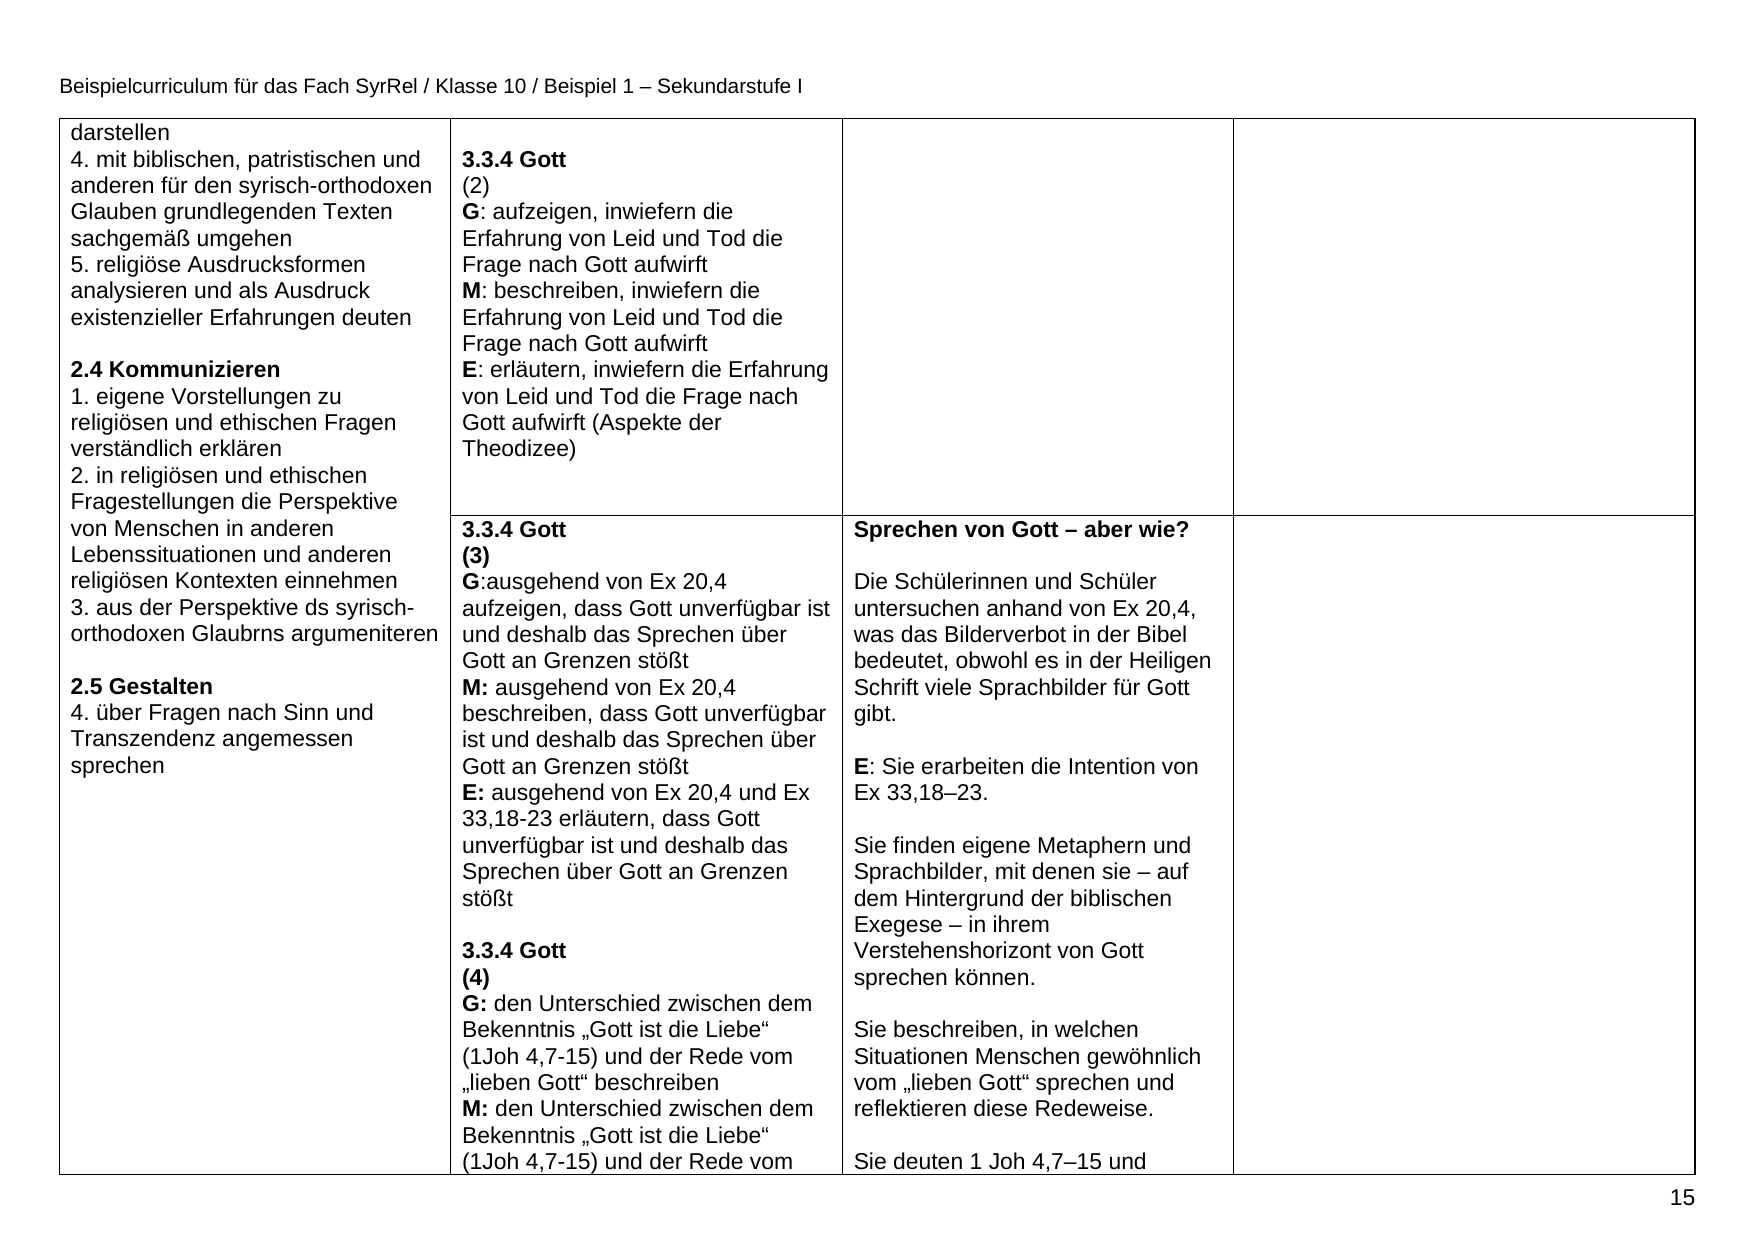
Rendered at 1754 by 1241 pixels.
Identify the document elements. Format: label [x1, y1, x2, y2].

table_cell [1234, 516, 1694, 1174]
table_cell [60, 119, 450, 1174]
table_cell [451, 516, 842, 1174]
table_cell [843, 516, 1233, 1174]
table_cell [451, 119, 842, 514]
